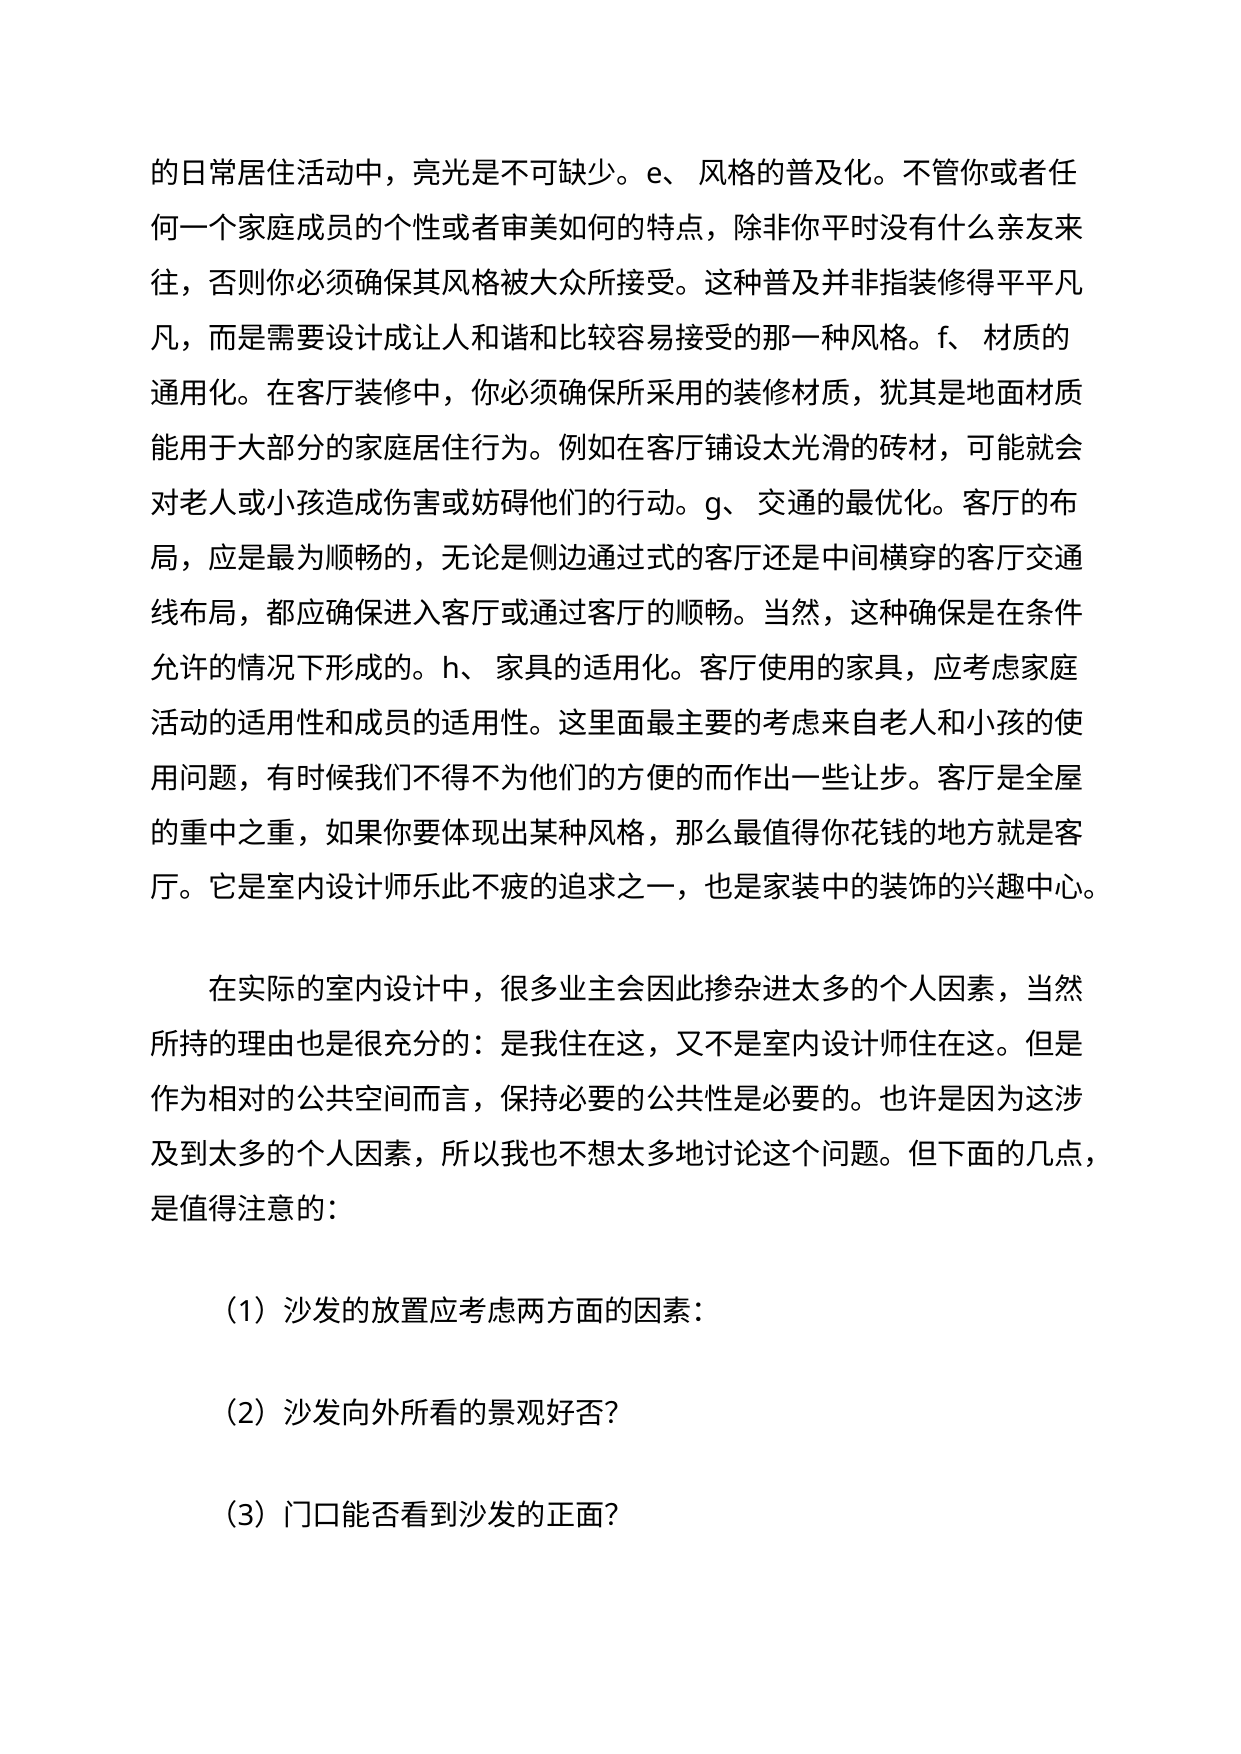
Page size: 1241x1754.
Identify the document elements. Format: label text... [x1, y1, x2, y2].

text 在实际的室内设计中，很多业主会因此掺杂进太多的个人因素，当然所持的理由也是很充分的：是我住在这，又不是室内设计师住在这。但是作为相对的公共空间而言，保持必要的公共性是必要的。也许是因为这涉及到太多的个人因素，所以我也不想太多地讨论这个问题。但下面的几点，是值得注意的： [150, 966, 1090, 1228]
text （2）沙发向外所看的景观好否？ [150, 1389, 1090, 1432]
text （1）沙发的放置应考虑两方面的因素： [150, 1287, 1090, 1329]
text （3）门口能否看到沙发的正面？ [150, 1491, 1090, 1533]
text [150, 150, 1090, 906]
